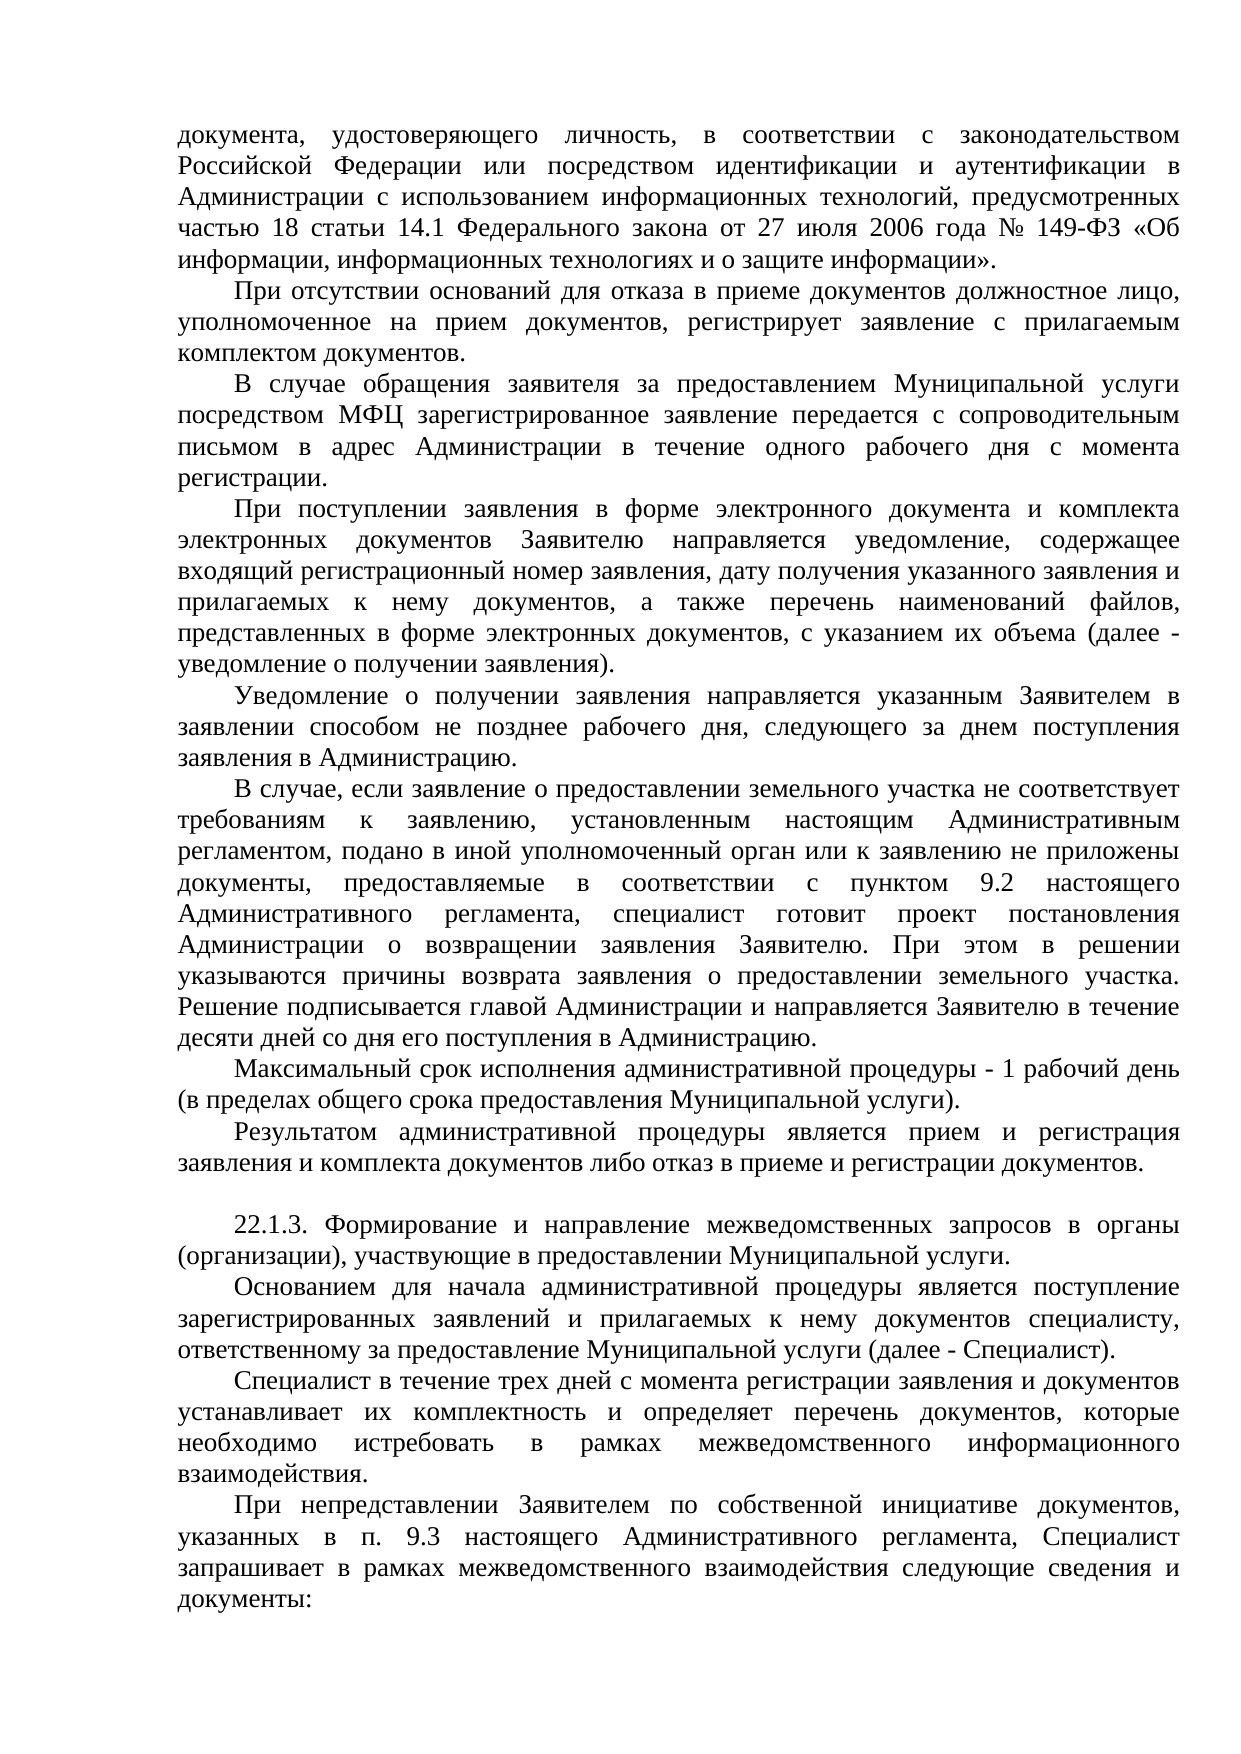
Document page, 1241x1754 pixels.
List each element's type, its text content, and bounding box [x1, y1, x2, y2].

text 22.1.3. Формирование и направление межведомственных запросов в органы (организации), участвующие в предоставлении Муниципальной услуги. [177, 1208, 1181, 1271]
text Результатом административной процедуры является прием и регистрация заявления и комплекта документов либо отказ в приеме и регистрации документов. [177, 1115, 1181, 1177]
text При непредставлении Заявителем по собственной инициативе документов, указанных в п. 9.3 настоящего Административного регламента, Специалист запрашивает в рамках межведомственного взаимодействия следующие сведения и документы: [177, 1488, 1181, 1613]
text Уведомление о получении заявления направляется указанным Заявителем в заявлении способом не позднее рабочего дня, следующего за днем поступления заявления в Администрацию. [177, 679, 1181, 772]
text Специалист в течение трех дней с момента регистрации заявления и документов устанавливает их комплектность и определяет перечень документов, которые необходимо истребовать в рамках межведомственного информационного взаимодействия. [177, 1364, 1181, 1488]
text При поступлении заявления в форме электронного документа и комплекта электронных документов Заявителю направляется уведомление, содержащее входящий регистрационный номер заявления, дату получения указанного заявления и прилагаемых к нему документов, а также перечень наименований файлов, представленных в форме электронных документов, с указанием их объема (далее - уведомление о получении заявления). [177, 492, 1181, 679]
text В случае обращения заявителя за предоставлением Муниципальной услуги посредством МФЦ зарегистрированное заявление передается с сопроводительным письмом в адрес Администрации в течение одного рабочего дня с момента регистрации. [177, 367, 1181, 492]
text В случае, если заявление о предоставлении земельного участка не соответствует требованиям к заявлению, установленным настоящим Административным регламентом, подано в иной уполномоченный орган или к заявлению не приложены документы, предоставляемые в соответствии с пунктом 9.2 настоящего Административного регламента, специалист готовит проект постановления Администрации о возвращении заявления Заявителю. При этом в решении указываются причины возврата заявления о предоставлении земельного участка. Решение подписывается главой Администрации и направляется Заявителю в течение десяти дней со дня его поступления в Администрацию. [177, 772, 1181, 1052]
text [177, 118, 1181, 274]
text Максимальный срок исполнения административной процедуры - 1 рабочий день (в пределах общего срока предоставления Муниципальной услуги). [177, 1052, 1181, 1115]
text При отсутствии оснований для отказа в приеме документов должностное лицо, уполномоченное на прием документов, регистрирует заявление с прилагаемым комплектом документов. [177, 274, 1181, 367]
text Основанием для начала административной процедуры является поступление зарегистрированных заявлений и прилагаемых к нему документов специалисту, ответственному за предоставление Муниципальной услуги (далее - Специалист). [177, 1271, 1181, 1364]
